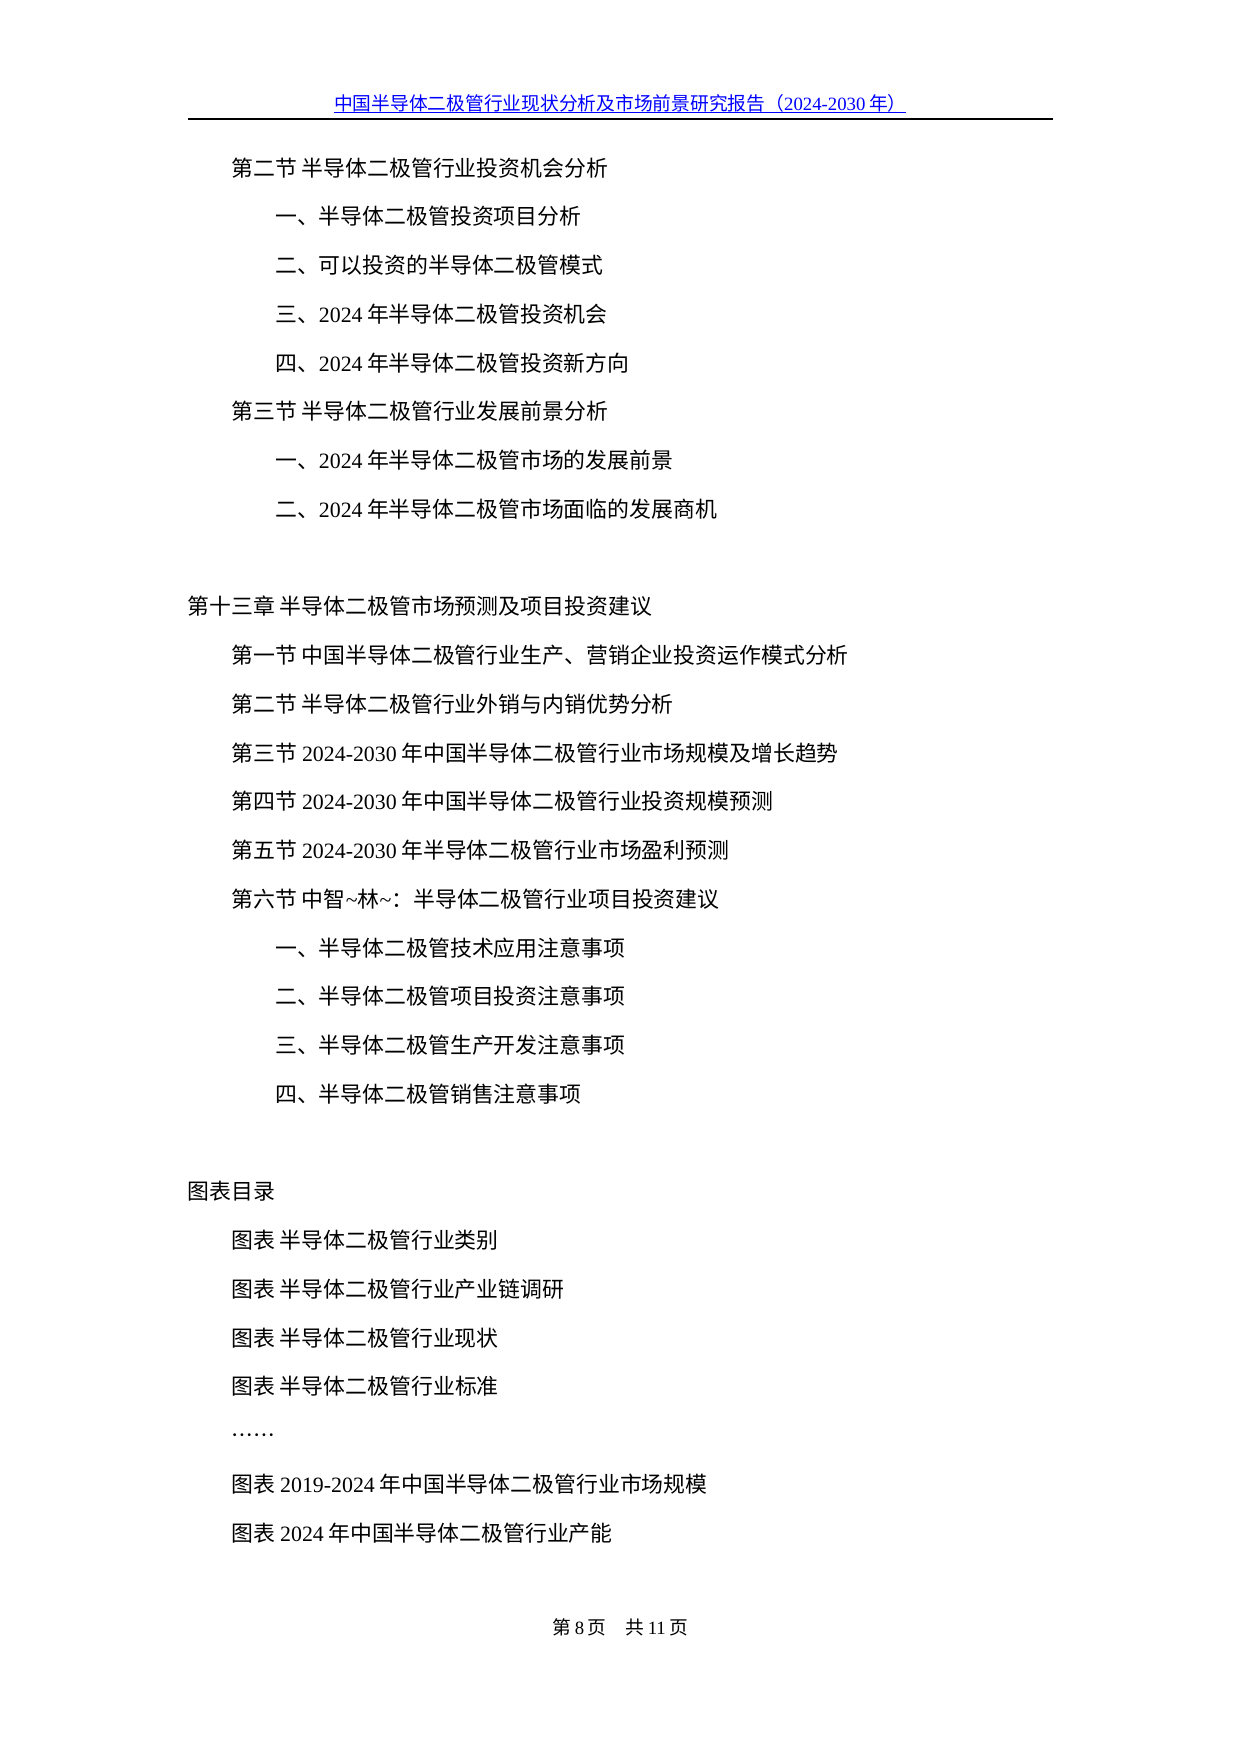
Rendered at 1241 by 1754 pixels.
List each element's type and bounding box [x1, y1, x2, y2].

text [187, 150, 1053, 1548]
